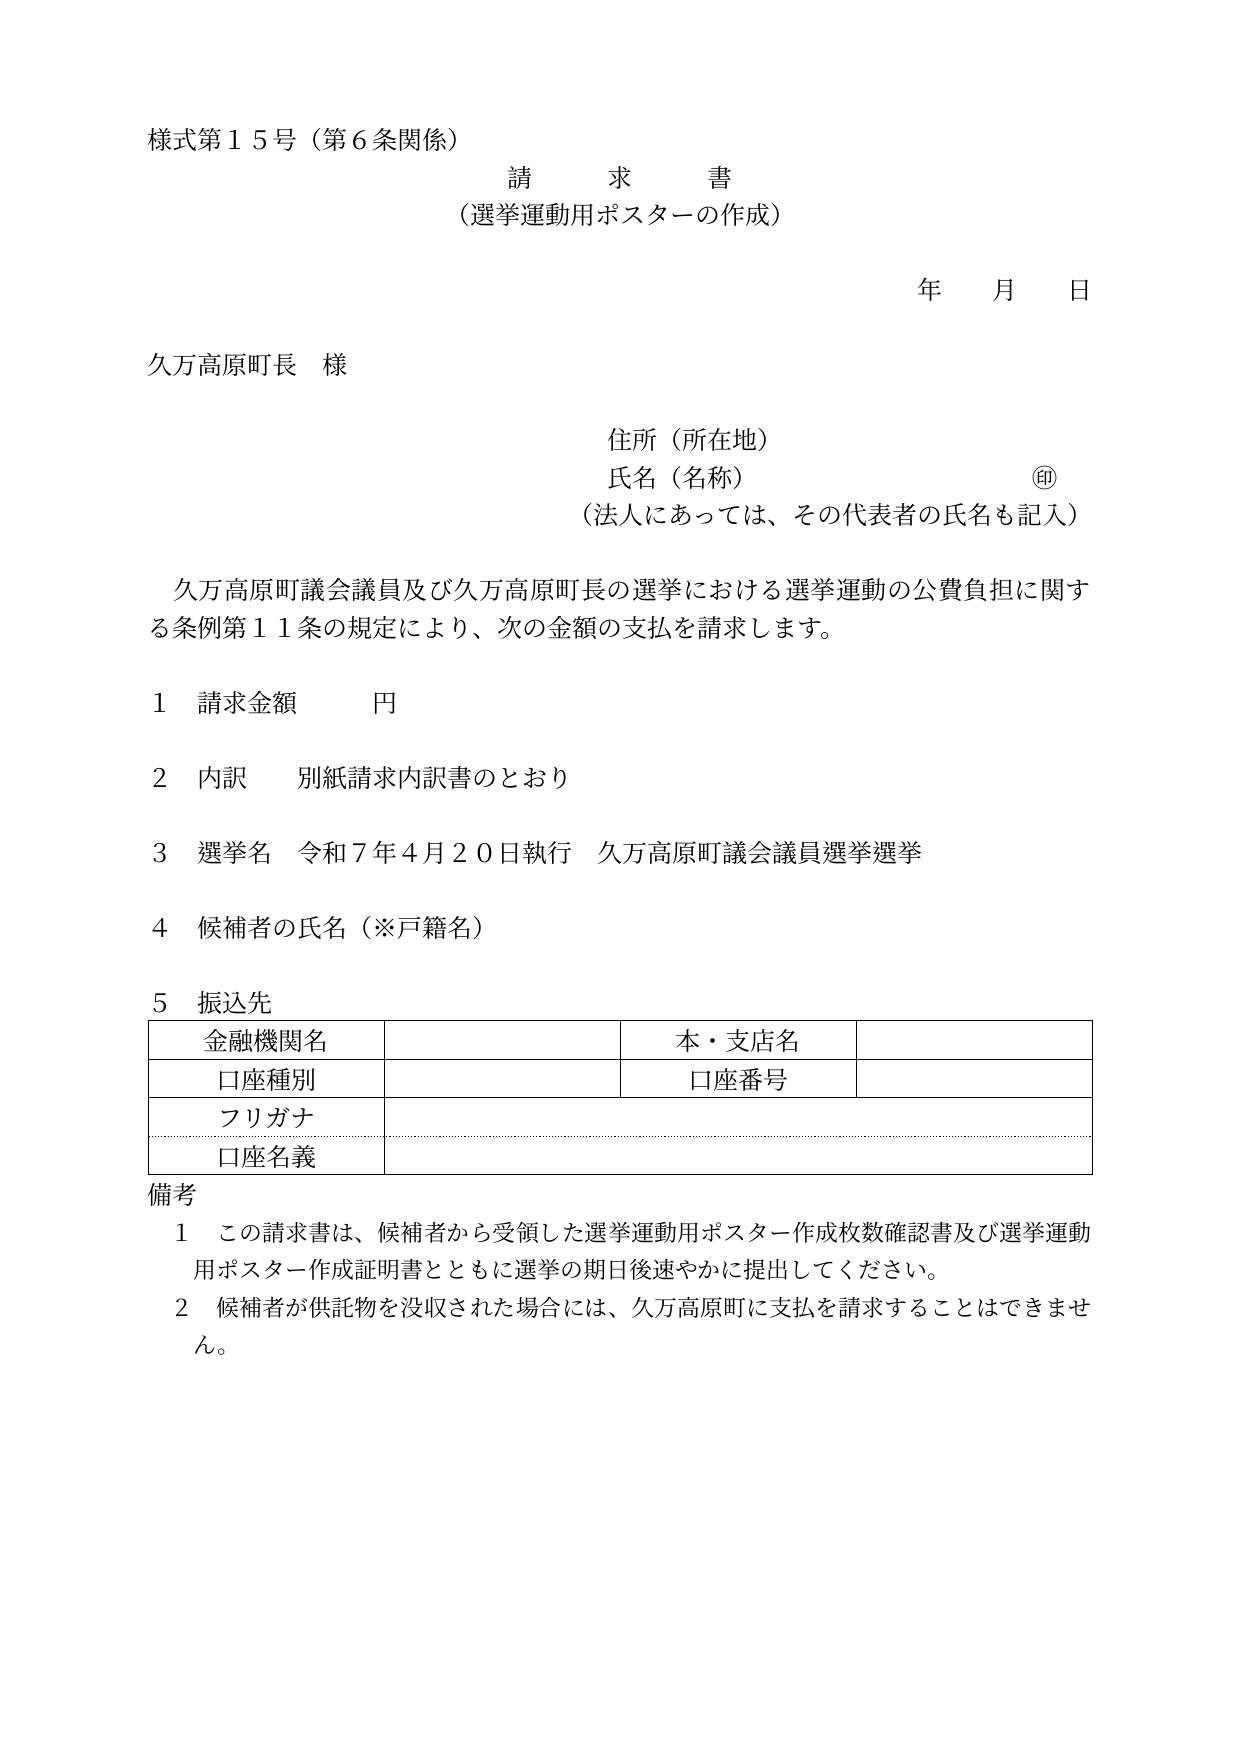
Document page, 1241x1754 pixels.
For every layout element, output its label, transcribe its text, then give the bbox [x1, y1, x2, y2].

table_header 金融機関名 [149, 1021, 384, 1058]
table_cell [385, 1136, 1092, 1174]
text 請 求 書 [148, 157, 1092, 195]
table_header [385, 1021, 620, 1058]
table_header [857, 1021, 1092, 1058]
text ５ 振込先 [148, 982, 1092, 1020]
text 久万高原町議会議員及び久万高原町長の選挙における選挙運動の公費負担に関する条例第１１条の規定により、次の金額の支払を請求します。 [148, 570, 1092, 645]
text 住所（所在地） [607, 420, 1092, 457]
text ２ 内訳 別紙請求内訳書のとおり [148, 757, 1092, 795]
text １ この請求書は、候補者から受領した選挙運動用ポスター作成枚数確認書及び選挙運動用ポスター作成証明書とともに選挙の期日後速やかに提出してください。 [148, 1213, 1092, 1288]
text 氏名（名称） ㊞ [607, 457, 1092, 495]
text 様式第１５号（第６条関係） [148, 120, 1092, 157]
table_cell 口座名義 [149, 1136, 384, 1174]
text ４ 候補者の氏名（※戸籍名） [148, 907, 1092, 945]
text （選挙運動用ポスターの作成） [148, 195, 1092, 232]
table_cell [385, 1060, 620, 1097]
text 年 月 日 [148, 270, 1092, 307]
table_header 本・支店名 [621, 1021, 856, 1058]
table_cell 口座番号 [621, 1060, 856, 1097]
text 備考 [148, 1175, 1092, 1213]
table_cell [857, 1060, 1092, 1097]
text １ 請求金額 円 [148, 682, 1092, 720]
table_cell [385, 1098, 1092, 1136]
text ３ 選挙名 令和７年４月２０日執行 久万高原町議会議員選挙選挙 [148, 832, 1092, 870]
table_cell 口座種別 [149, 1060, 384, 1097]
text （法人にあっては、その代表者の氏名も記入） [148, 495, 1092, 532]
table_cell フリガナ [149, 1098, 384, 1136]
text 久万高原町長 様 [148, 345, 1092, 382]
text ２ 候補者が供託物を没収された場合には、久万高原町に支払を請求することはできません。 [148, 1288, 1092, 1363]
